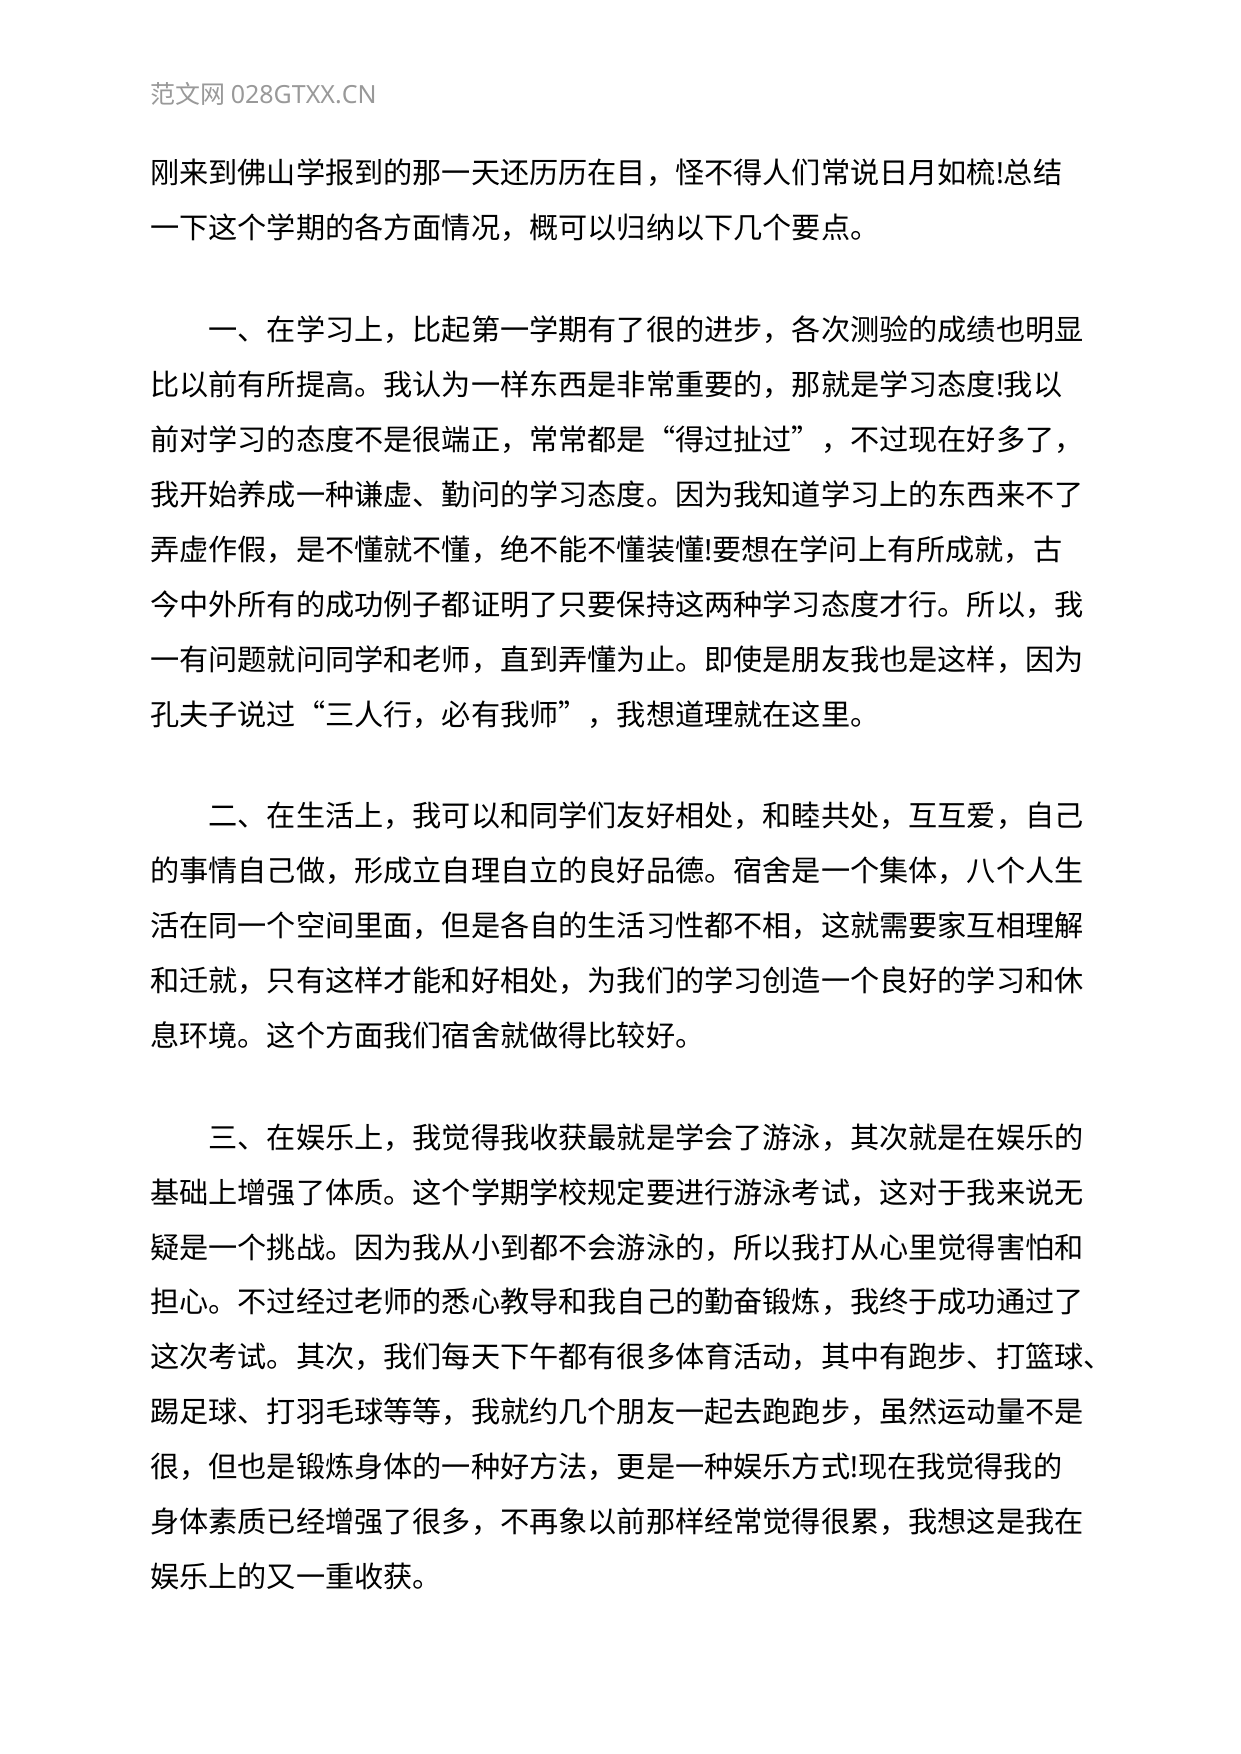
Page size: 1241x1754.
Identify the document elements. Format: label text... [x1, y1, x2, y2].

text 一、在学习上，比起第一学期有了很的进步，各次测验的成绩也明显比以前有所提高。我认为一样东西是非常重要的，那就是学习态度!我以前对学习的态度不是很端正，常常都是“得过扯过”，不过现在好多了，我开始养成一种谦虚、勤问的学习态度。因为我知道学习上的东西来不了弄虚作假，是不懂就不懂，绝不能不懂装懂!要想在学问上有所成就，古今中外所有的成功例子都证明了只要保持这两种学习态度才行。所以，我一有问题就问同学和老师，直到弄懂为止。即使是朋友我也是这样，因为孔夫子说过“三人行，必有我师”，我想道理就在这里。 [150, 307, 1090, 733]
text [150, 150, 1090, 247]
text 二、在生活上，我可以和同学们友好相处，和睦共处，互互爱，自己的事情自己做，形成立自理自立的良好品德。宿舍是一个集体，八个人生活在同一个空间里面，但是各自的生活习性都不相，这就需要家互相理解和迁就，只有这样才能和好相处，为我们的学习创造一个良好的学习和休息环境。这个方面我们宿舍就做得比较好。 [150, 793, 1090, 1055]
text 三、在娱乐上，我觉得我收获最就是学会了游泳，其次就是在娱乐的基础上增强了体质。这个学期学校规定要进行游泳考试，这对于我来说无疑是一个挑战。因为我从小到都不会游泳的，所以我打从心里觉得害怕和担心。不过经过老师的悉心教导和我自己的勤奋锻炼，我终于成功通过了这次考试。其次，我们每天下午都有很多体育活动，其中有跑步、打篮球、踢足球、打羽毛球等等，我就约几个朋友一起去跑跑步，虽然运动量不是很，但也是锻炼身体的一种好方法，更是一种娱乐方式!现在我觉得我的身体素质已经增强了很多，不再象以前那样经常觉得很累，我想这是我在娱乐上的又一重收获。 [150, 1114, 1090, 1596]
